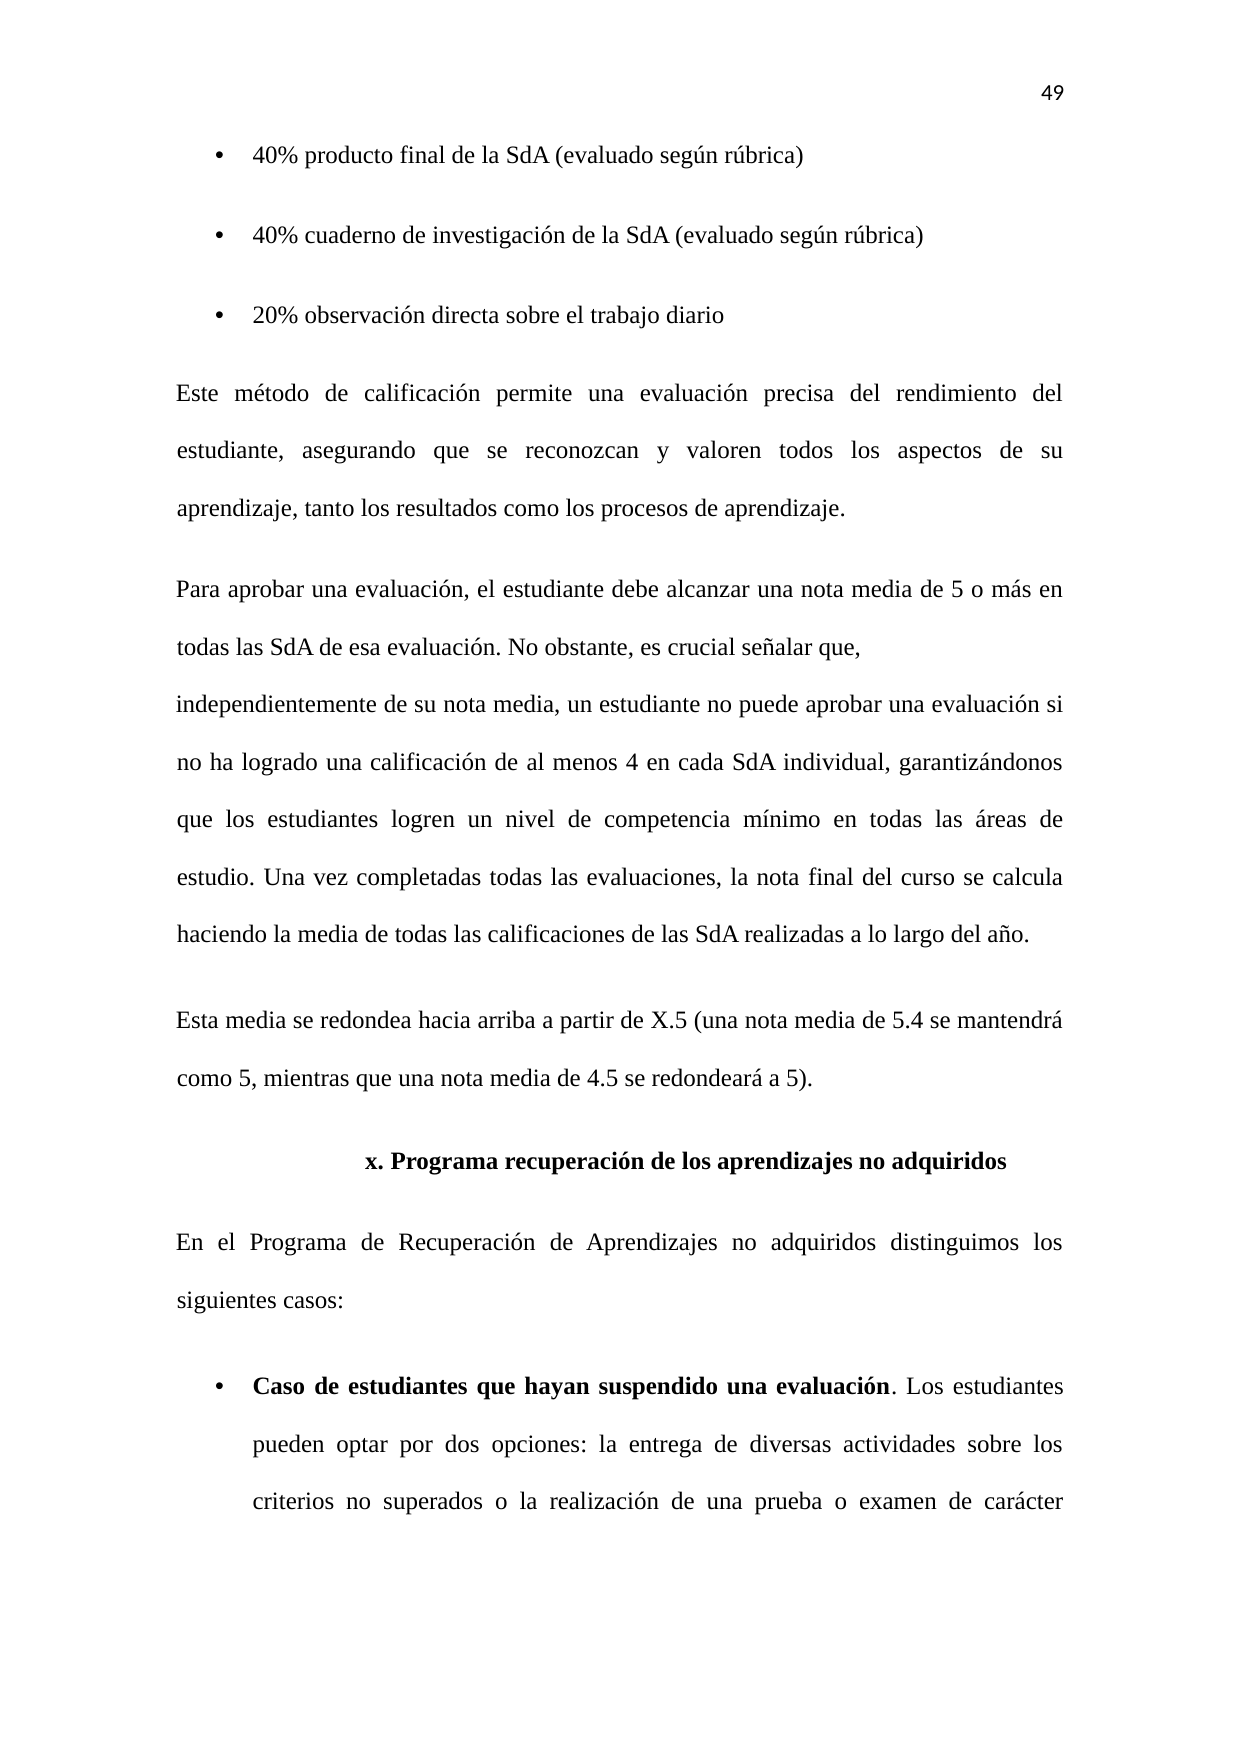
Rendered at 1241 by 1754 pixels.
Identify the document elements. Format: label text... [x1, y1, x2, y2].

list 40% producto final de la SdA (evaluado según rúbrica) [215, 139, 1064, 168]
text independientemente de su nota media, un estudiante no puede aprobar una evaluación si no ha logrado una calificación de al menos 4 en cada SdA individual, garantizándonos que los estudiantes logren un nivel de competencia mínimo en todas las áreas de estudio. Una vez completadas todas las evaluaciones, la nota final del curso se calcula haciendo la media de todas las calificaciones de las SdA realizadas a lo largo del año. [176, 689, 1064, 948]
list 40% cuaderno de investigación de la SdA (evaluado según rúbrica) [215, 220, 1064, 249]
subtitle x. Programa recuperación de los aprendizajes no adquiridos [365, 1146, 1070, 1174]
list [215, 1371, 1064, 1515]
text En el Programa de Recuperación de Aprendizajes no adquiridos distinguimos los siguientes casos: [176, 1227, 1064, 1314]
text Este método de calificación permite una evaluación precisa del rendimiento del estudiante, asegurando que se reconozcan y valoren todos los aspectos de su aprendizaje, tanto los resultados como los procesos de aprendizaje. [176, 378, 1064, 521]
list 20% observación directa sobre el trabajo diario [215, 300, 1064, 329]
text Esta media se redondea hacia arriba a partir de X.5 (una nota media de 5.4 se mantendrá como 5, mientras que una nota media de 4.5 se redondeará a 5). [176, 1006, 1064, 1092]
text Para aprobar una evaluación, el estudiante debe alcanzar una nota media de 5 o más en todas las SdA de esa evaluación. No obstante, es crucial señalar que, [176, 574, 1064, 661]
